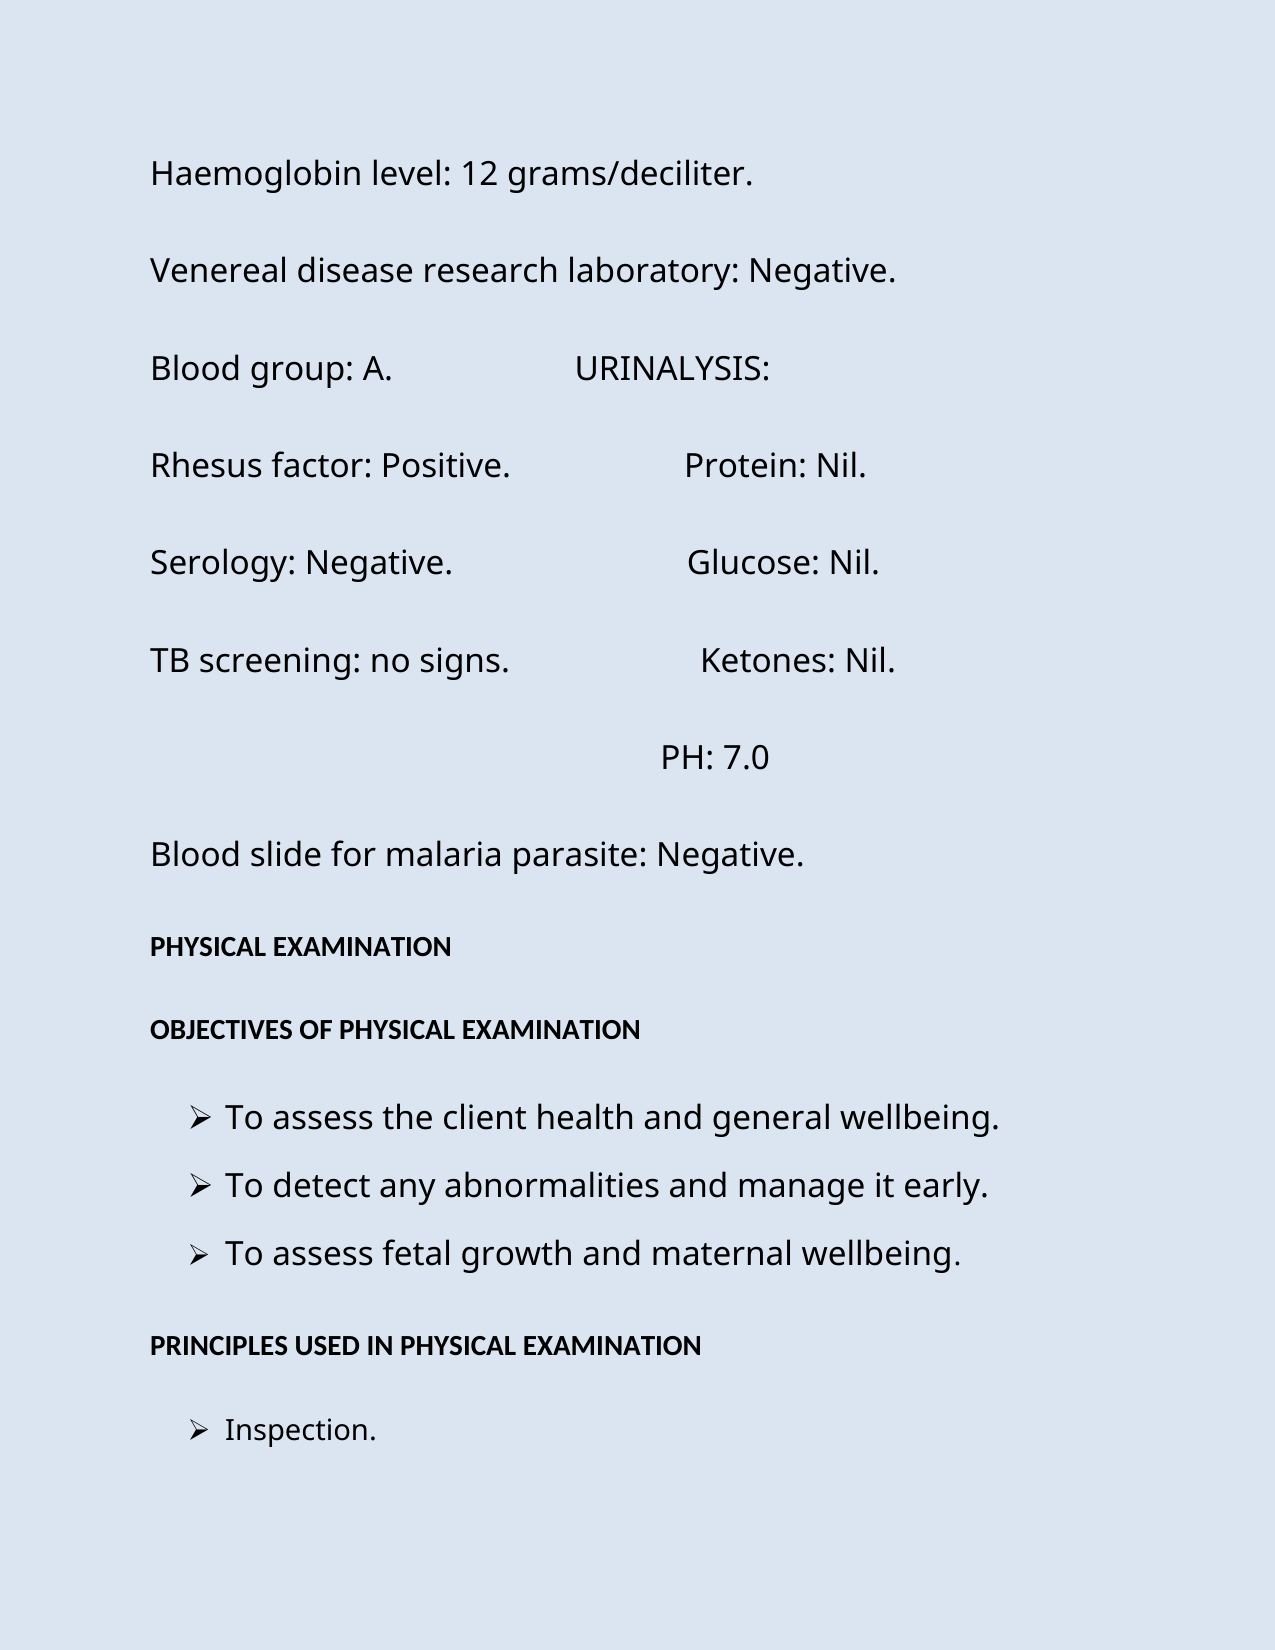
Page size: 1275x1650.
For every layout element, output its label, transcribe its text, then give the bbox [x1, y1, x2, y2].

text PRINCIPLES USED IN PHYSICAL EXAMINATION [150, 1327, 1125, 1363]
list To assess fetal growth and maternal wellbeing. [187, 1230, 1125, 1275]
list Inspection. [187, 1410, 1125, 1449]
text Blood slide for malaria parasite: Negative. [150, 831, 1125, 876]
text TB screening: no signs. Ketones: Nil. [150, 636, 1125, 682]
list To assess the client health and general wellbeing. [187, 1093, 1125, 1139]
text PHYSICAL EXAMINATION [150, 928, 1125, 964]
text OBJECTIVES OF PHYSICAL EXAMINATION [150, 1011, 1125, 1047]
text Rhesus factor: Positive. Protein: Nil. [150, 442, 1125, 487]
text Venereal disease research laboratory: Negative. [150, 247, 1125, 293]
text PH: 7.0 [150, 734, 1125, 779]
text Blood group: A. URINALYSIS: [150, 344, 1125, 390]
list To detect any abnormalities and manage it early. [187, 1162, 1125, 1207]
text Serology: Negative. Glucose: Nil. [150, 539, 1125, 584]
text Haemoglobin level: 12 grams/deciliter. [150, 150, 1125, 195]
